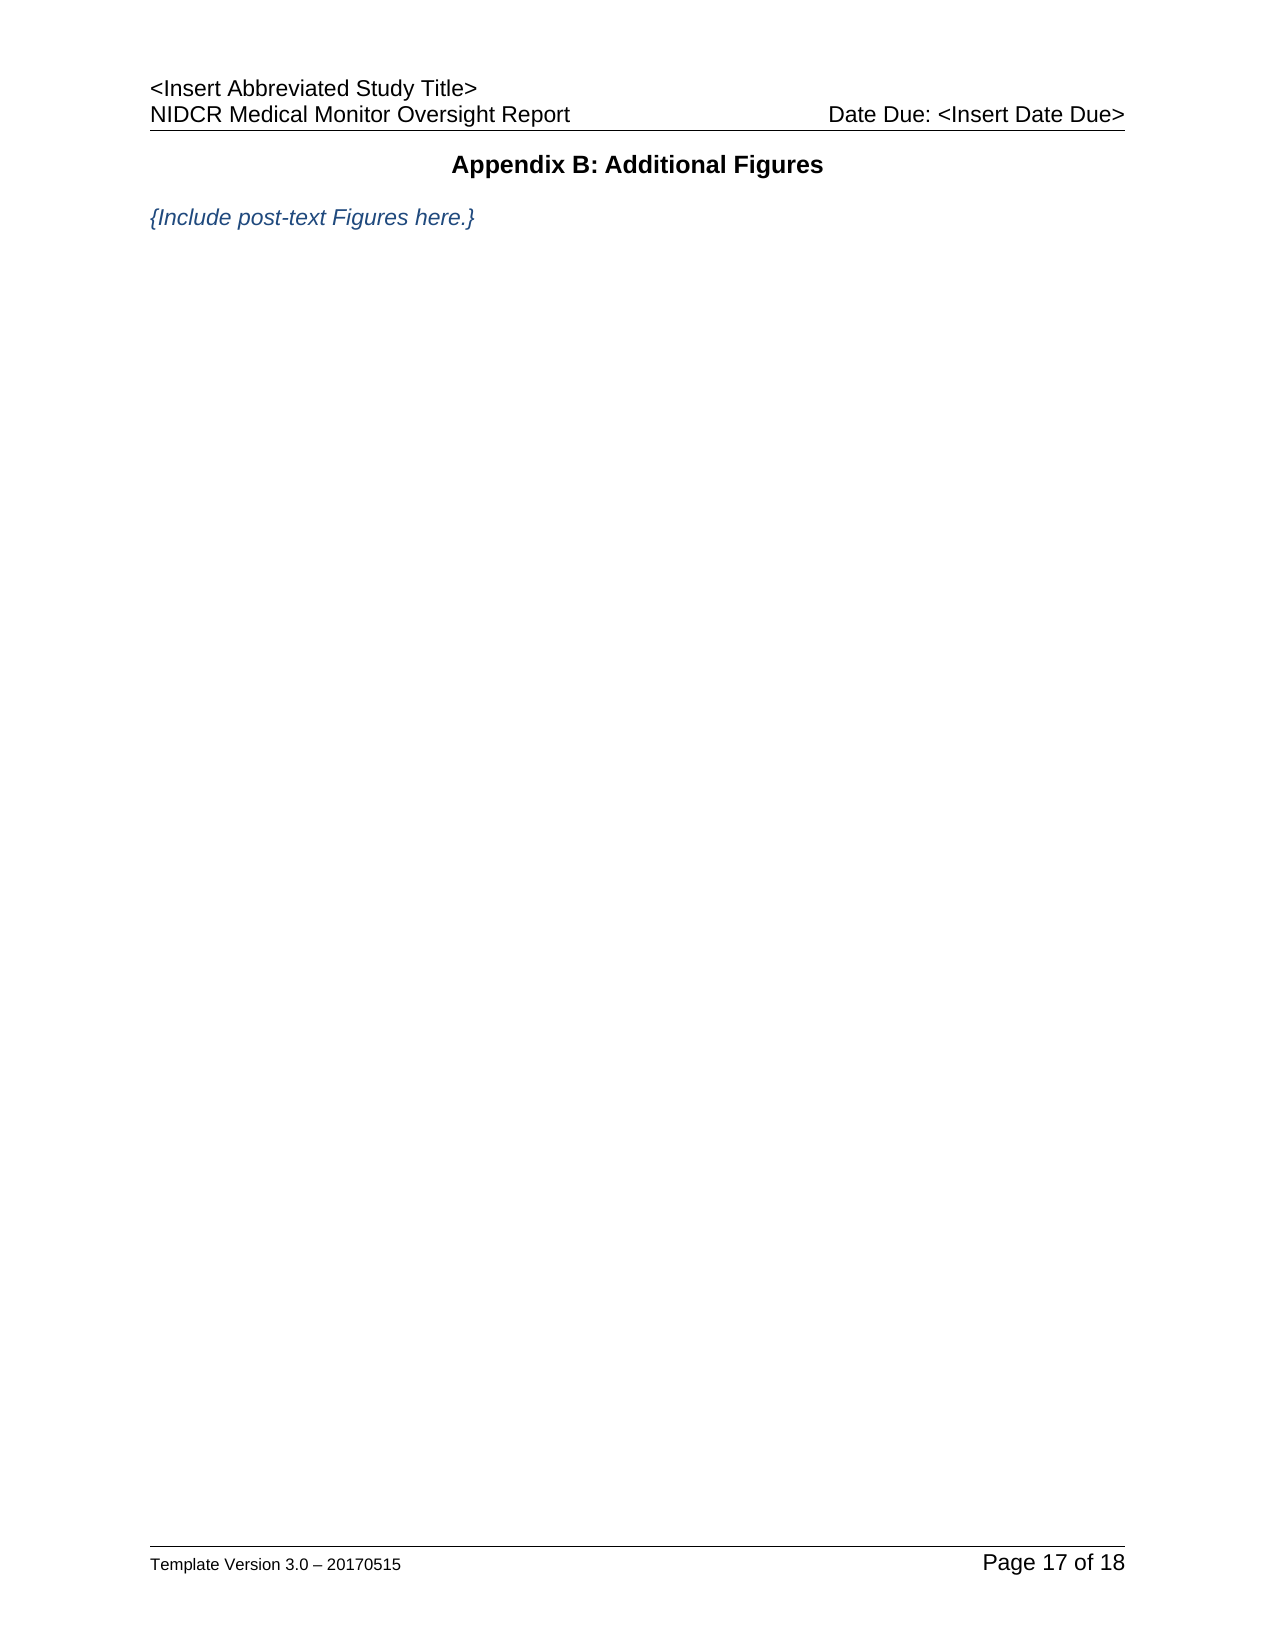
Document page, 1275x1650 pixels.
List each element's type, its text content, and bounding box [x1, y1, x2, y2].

text {Include post-text Figures here.} [150, 204, 1125, 230]
subtitle Appendix B: Additional Figures [150, 150, 1125, 179]
